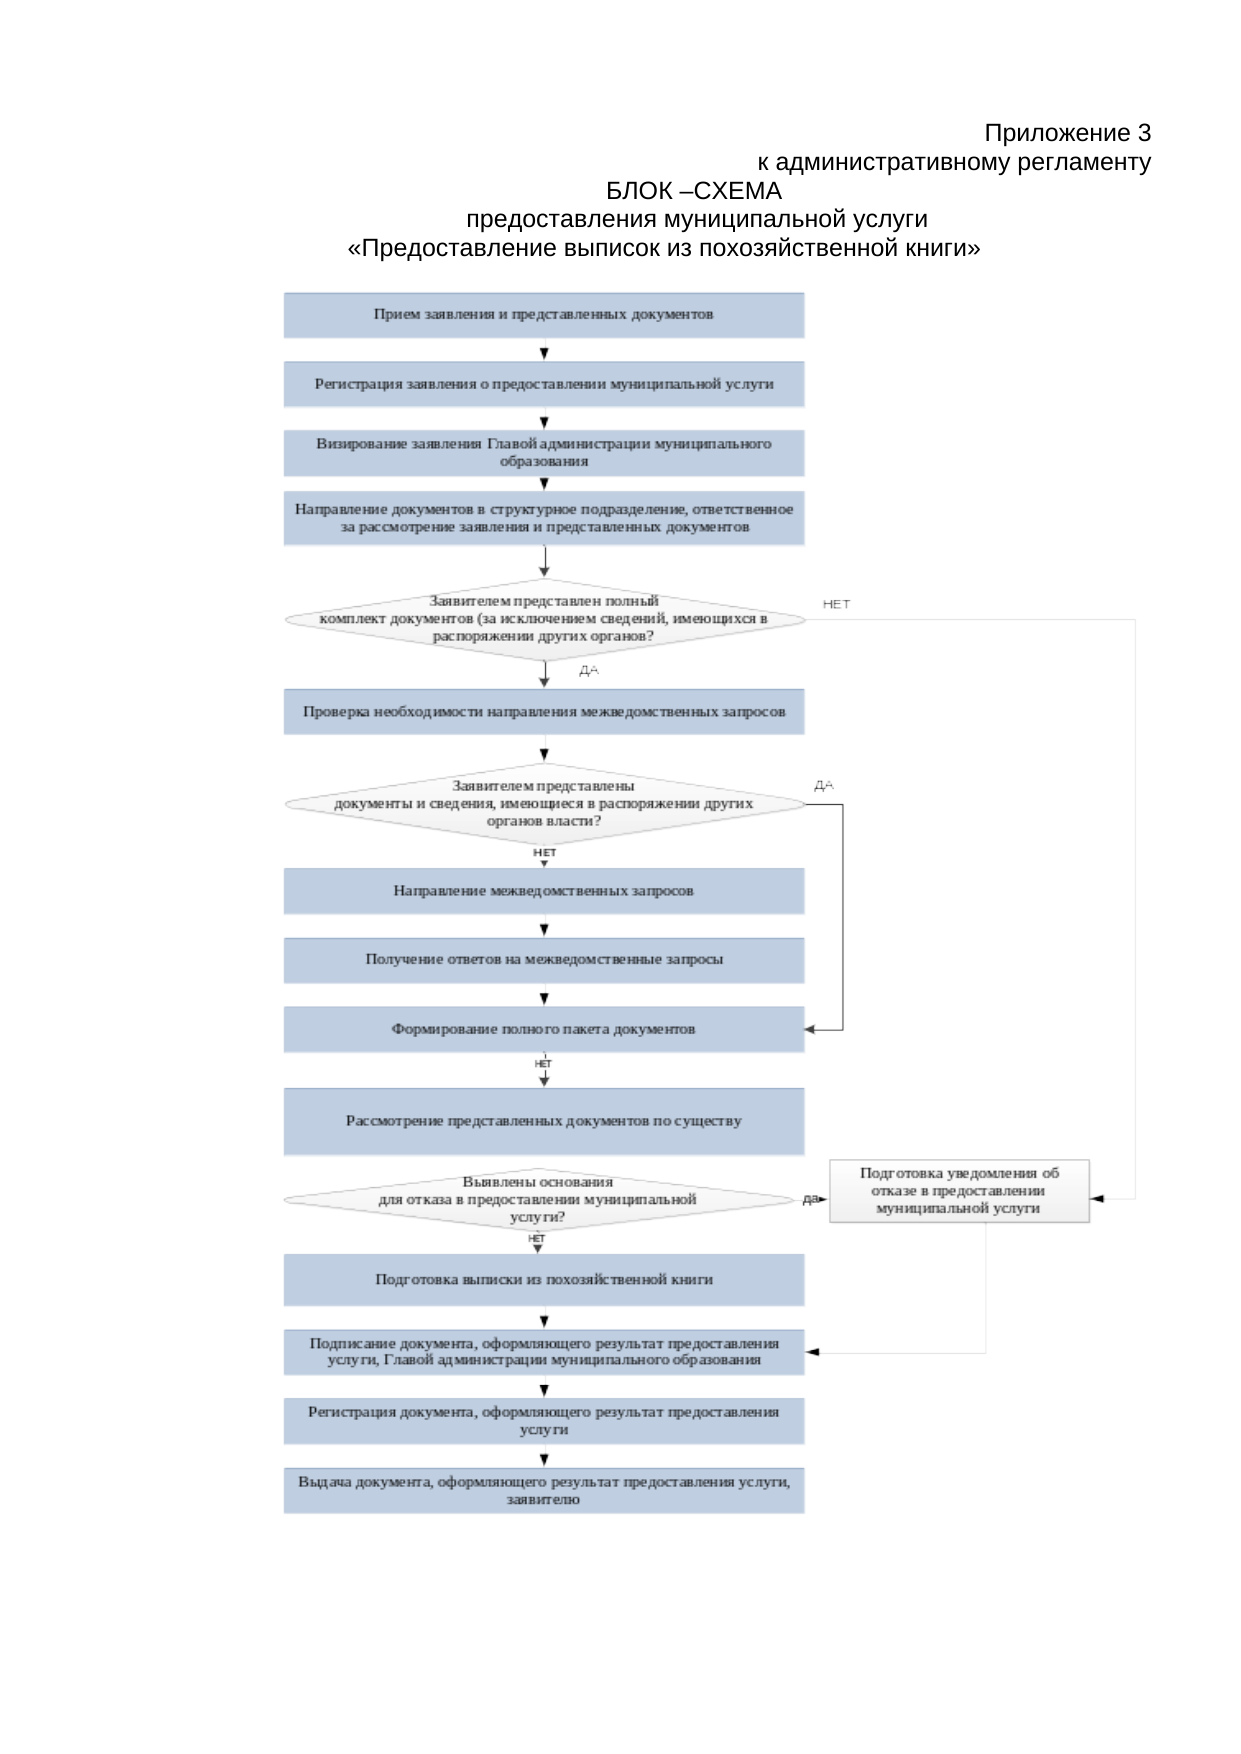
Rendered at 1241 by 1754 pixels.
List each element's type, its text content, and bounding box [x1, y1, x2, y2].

text «Предоставление выписок из похозяйственной книги» [177, 233, 1152, 262]
text предоставления муниципальной услуги [177, 204, 1152, 233]
text БЛОК –СХЕМА [177, 176, 1152, 204]
text к административному регламенту [177, 147, 1152, 176]
text Приложение 3 [177, 118, 1152, 147]
